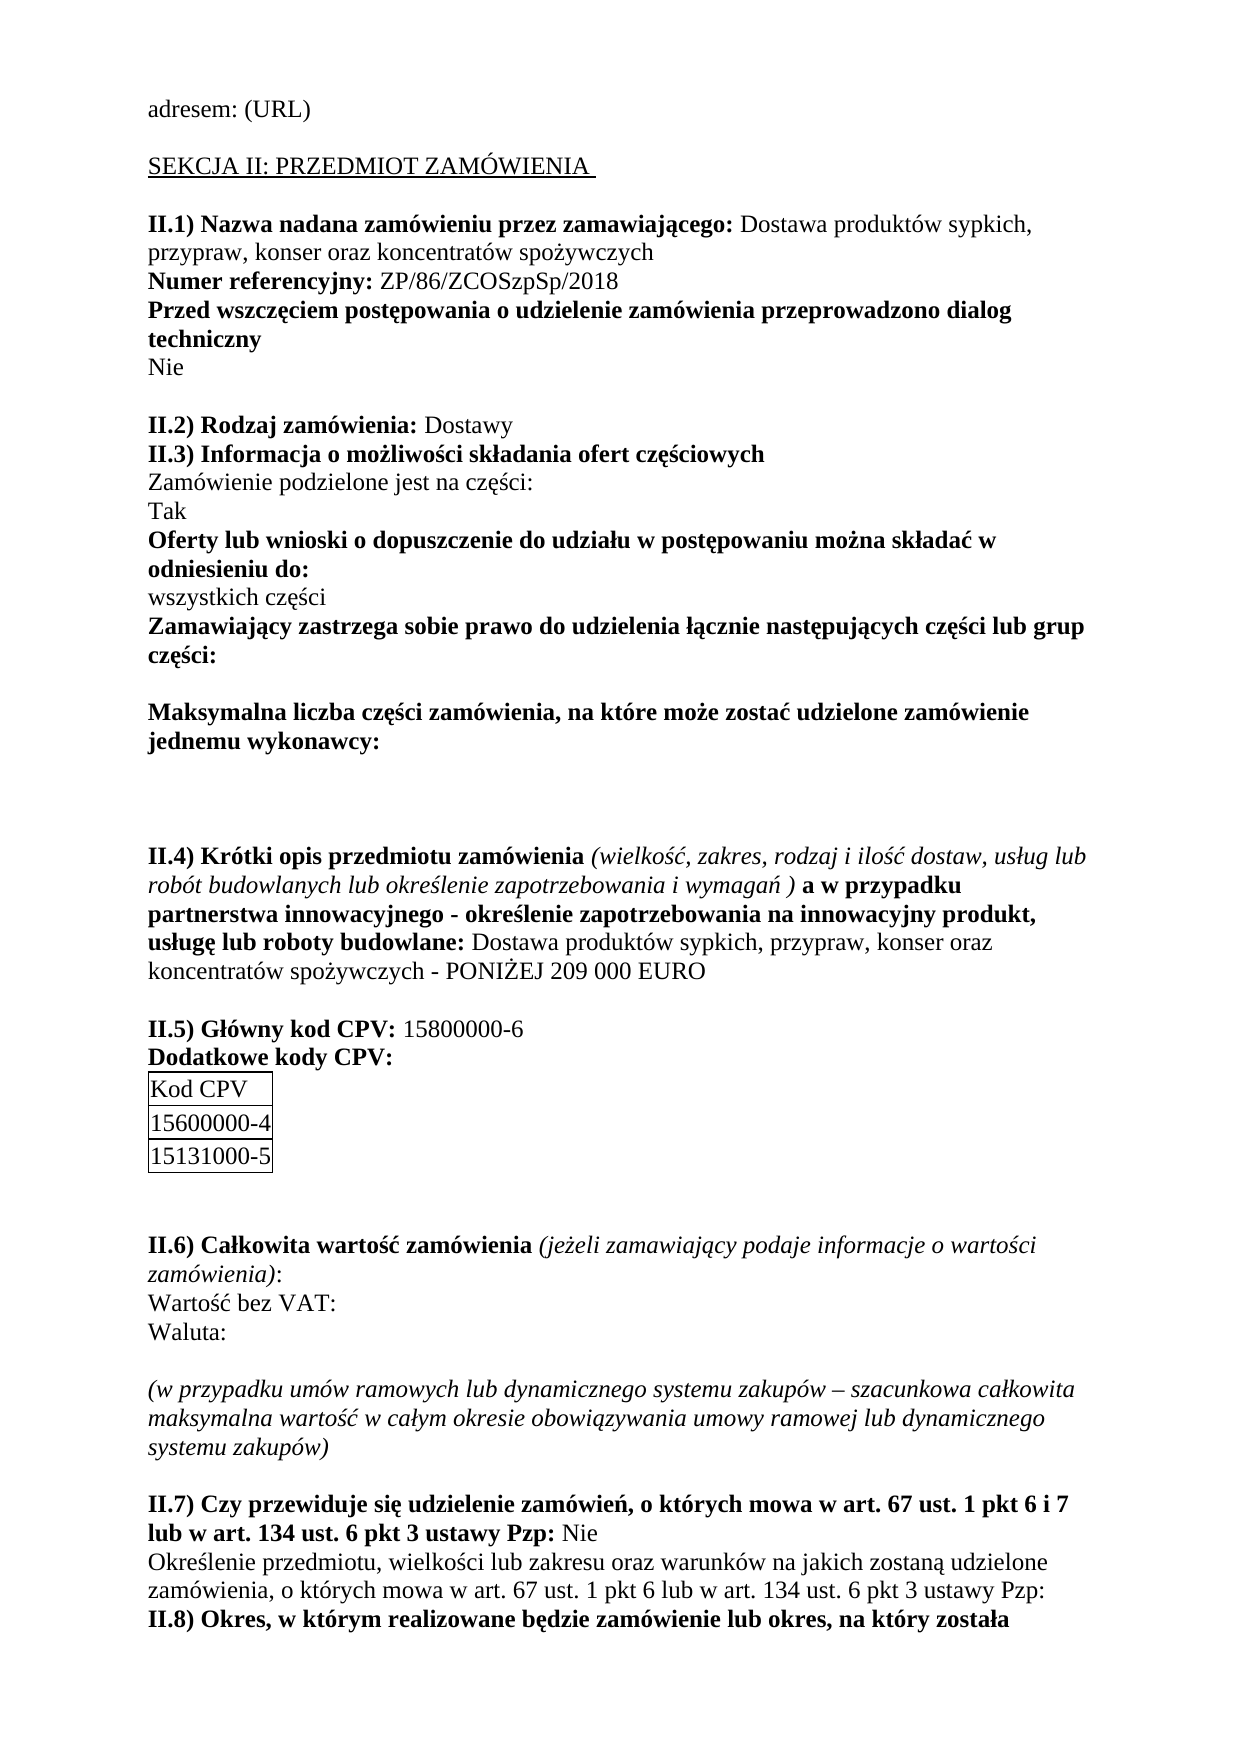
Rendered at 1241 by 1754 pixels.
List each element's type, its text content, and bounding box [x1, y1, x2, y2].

text Nie [148, 352, 1092, 381]
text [148, 94, 1092, 151]
text (w przypadku umów ramowych lub dynamicznego systemu zakupów – szacunkowa całkowita maksymalna wartość w całym okresie obowiązywania umowy ramowej lub dynamicznego systemu zakupów) [148, 1346, 1092, 1461]
text Tak Oferty lub wnioski o dopuszczenie do udziału w postępowaniu można składać w odniesieniu do: wszystkich części [148, 496, 1092, 611]
table_header Kod CPV [149, 1073, 272, 1105]
text II.1) Nazwa nadana zamówieniu przez zamawiającego: Dostawa produktów sypkich, przypraw, konser oraz koncentratów spożywczych Numer referencyjny: ZP/86/ZCOSzpSp/2018 Przed wszczęciem postępowania o udzielenie zamówienia przeprowadzono dialog techniczny [148, 180, 1092, 352]
text II.2) Rodzaj zamówienia: Dostawy II.3) Informacja o możliwości składania ofert częściowych Zamówienie podzielone jest na części: [148, 381, 1092, 496]
text SEKCJA II: PRZEDMIOT ZAMÓWIENIA [148, 151, 1092, 180]
text Zamawiający zastrzega sobie prawo do udzielenia łącznie następujących części lub grup części: Maksymalna liczba części zamówienia, na które może zostać udzielone zamówienie jednemu wykonawcy: II.4) Krótki opis przedmiotu zamówienia (wielkość, zakres, rodzaj i ilość dostaw, usług lub robót budowlanych lub określenie zapotrzebowania i wymagań ) a w przypadku partnerstwa innowacyjnego - określenie zapotrzebowania na innowacyjny produkt, usługę lub roboty budowlane: Dostawa produktów sypkich, przypraw, konser oraz koncentratów spożywczych - PONIŻEJ 209 000 EURO II.5) Główny kod CPV: 15800000-6 Dodatkowe kody CPV: [148, 611, 1092, 1071]
table_cell 15600000-4 [149, 1106, 272, 1138]
text II.6) Całkowita wartość zamówienia (jeżeli zamawiający podaje informacje o wartości zamówienia): Wartość bez VAT: Waluta: [148, 1173, 1092, 1346]
table_cell 15131000-5 [149, 1140, 272, 1172]
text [148, 1461, 1092, 1633]
